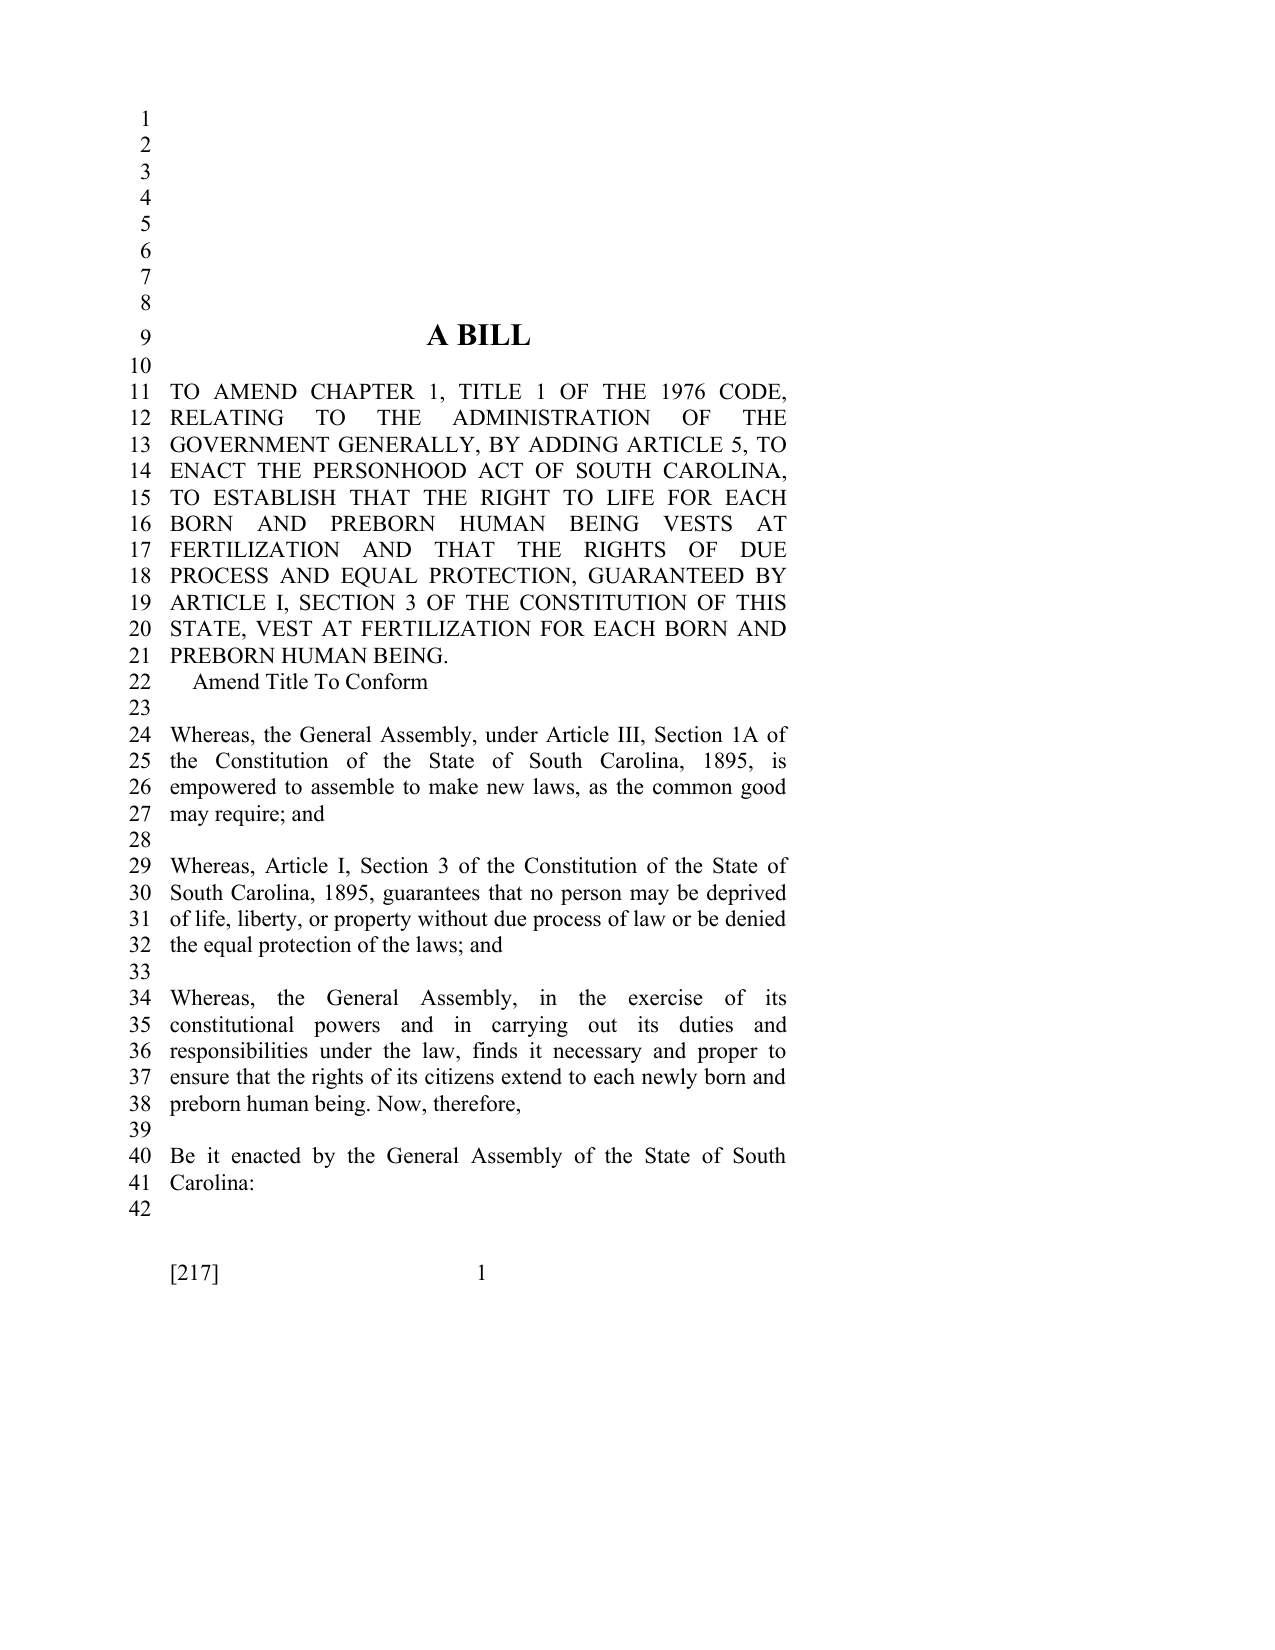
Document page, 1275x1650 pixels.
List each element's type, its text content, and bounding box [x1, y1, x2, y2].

text Amend Title To Conform [169, 668, 787, 694]
text Whereas, the General Assembly, in the exercise of its constitutional powers and in carrying out its duties and responsibilities under the law, finds it necessary and proper to ensure that the rights of its citizens extend to each newly born and preborn human being. Now, therefore, [169, 984, 787, 1116]
text TO AMEND CHAPTER 1, TITLE 1 OF THE 1976 CODE, RELATING TO THE ADMINISTRATION OF THE GOVERNMENT GENERALLY, BY ADDING ARTICLE 5, TO ENACT THE PERSONHOOD ACT OF SOUTH CAROLINA, TO ESTABLISH THAT THE RIGHT TO LIFE FOR EACH BORN AND PREBORN HUMAN BEING VESTS AT FERTILIZATION AND THAT THE RIGHTS OF DUE PROCESS AND EQUAL PROTECTION, GUARANTEED BY ARTICLE I, SECTION 3 OF THE CONSTITUTION OF THIS STATE, VEST AT FERTILIZATION FOR EACH BORN AND PREBORN HUMAN BEING. [169, 378, 787, 668]
text Whereas, Article I, Section 3 of the Constitution of the State of South Carolina, 1895, guarantees that no person may be deprived of life, liberty, or property without due process of law or be denied the equal protection of the laws; and [169, 852, 787, 958]
text Be it enacted by the General Assembly of the State of South Carolina: [169, 1142, 787, 1195]
text A BILL [169, 316, 787, 352]
text Whereas, the General Assembly, under Article III, Section 1A of the Constitution of the State of South Carolina, 1895, is empowered to assemble to make new laws, as the common good may require; and [169, 721, 787, 826]
